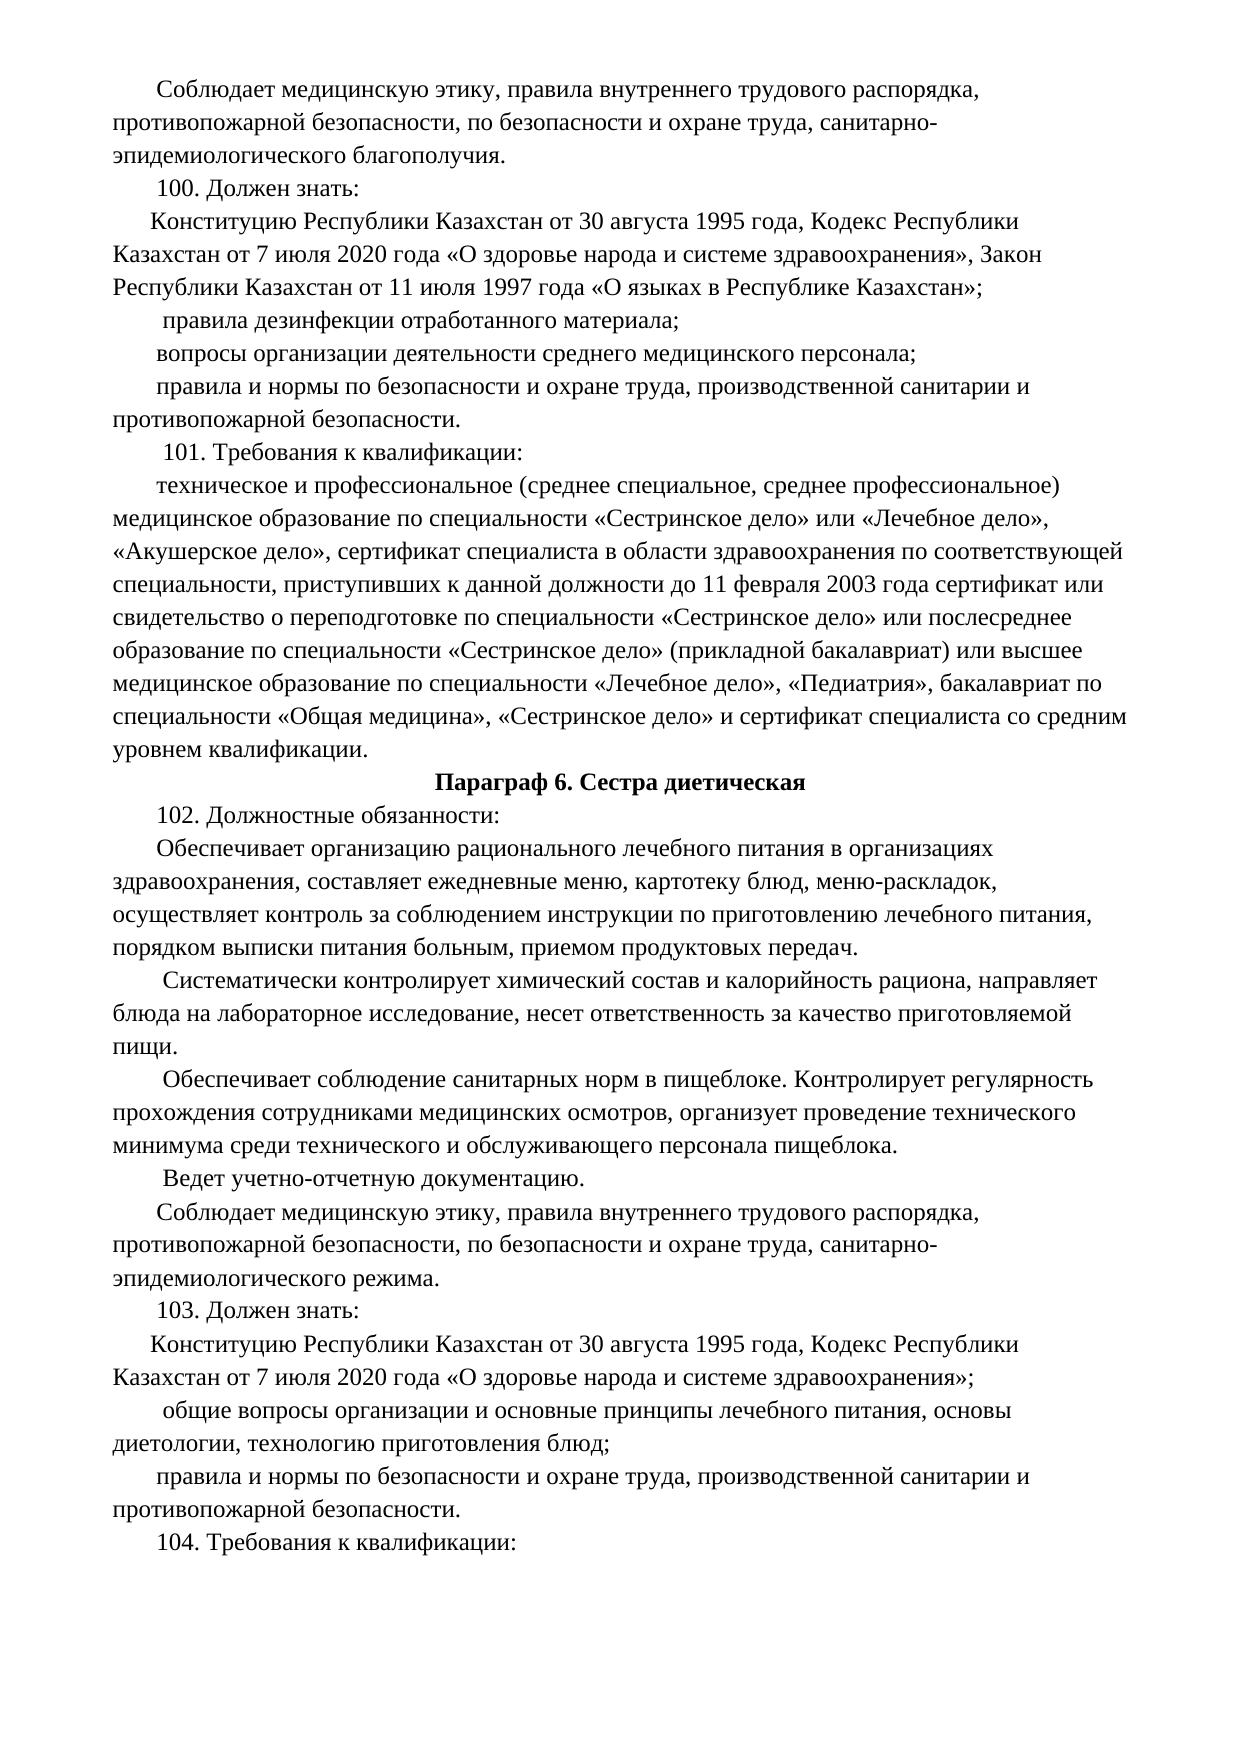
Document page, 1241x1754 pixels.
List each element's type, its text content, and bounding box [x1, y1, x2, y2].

text правила и нормы по безопасности и охране труда, производственной санитарии и противопожарной безопасности. [112, 1461, 1128, 1522]
text 103. Должен знать: [112, 1296, 1128, 1324]
text правила и нормы по безопасности и охране труда, производственной санитарии и противопожарной безопасности. [112, 371, 1128, 433]
text Конституцию Республики Казахстан от 30 августа 1995 года, Кодекс Республики Казахстан от 7 июля 2020 года «О здоровье народа и системе здравоохранения»; [112, 1329, 1128, 1390]
text Обеспечивает соблюдение санитарных норм в пищеблоке. Контролирует регулярность прохождения сотрудниками медицинских осмотров, организует проведение технического минимума среди технического и обслуживающего персонала пищеблока. [112, 1064, 1128, 1159]
text Соблюдает медицинскую этику, правила внутреннего трудового распорядка, противопожарной безопасности, по безопасности и охране труда, санитарно-эпидемиологического благополучия. [112, 74, 1128, 169]
text 100. Должен знать: [112, 173, 1128, 202]
text правила дезинфекции отработанного материала; [112, 305, 1128, 334]
text общие вопросы организации и основные принципы лечебного питания, основы диетологии, технологию приготовления блюд; [112, 1395, 1128, 1456]
text Параграф 6. Сестра диетическая [112, 767, 1128, 796]
text Систематически контролирует химический состав и калорийность рациона, направляет блюда на лабораторное исследование, несет ответственность за качество приготовляемой пищи. [112, 965, 1128, 1060]
text вопросы организации деятельности среднего медицинского персонала; [112, 338, 1128, 367]
text Соблюдает медицинскую этику, правила внутреннего трудового распорядка, противопожарной безопасности, по безопасности и охране труда, санитарно-эпидемиологического режима. [112, 1197, 1128, 1291]
text 101. Требования к квалификации: [112, 437, 1128, 466]
text 104. Требования к квалификации: [112, 1527, 1128, 1556]
text Конституцию Республики Казахстан от 30 августа 1995 года, Кодекс Республики Казахстан от 7 июля 2020 года «О здоровье народа и системе здравоохранения», Закон Республики Казахстан от 11 июля 1997 года «О языках в Республике Казахстан»; [112, 206, 1128, 301]
text 102. Должностные обязанности: [112, 800, 1128, 829]
text Обеспечивает организацию рационального лечебного питания в организациях здравоохранения, составляет ежедневные меню, картотеку блюд, меню-раскладок, осуществляет контроль за соблюдением инструкции по приготовлению лечебного питания, порядком выписки питания больным, приемом продуктовых передач. [112, 833, 1128, 961]
text Ведет учетно-отчетную документацию. [112, 1163, 1128, 1192]
text техническое и профессиональное (среднее специальное, среднее профессиональное) медицинское образование по специальности «Сестринское дело» или «Лечебное дело», «Aкушерское дело», сертификат специалиста в области здравоохранения по соответствующей специальности, приступивших к данной должности до 11 февраля 2003 года сертификат или свидетельство о переподготовке по специальности «Сестринское дело» или послесреднее образование по специальности «Сестринское дело» (прикладной бакалавриат) или высшее медицинское образование по специальности «Лечебное дело», «Педиатрия», бакалавриат по специальности «Общая медицина», «Сестринское дело» и сертификат специалиста со средним уровнем квалификации. [112, 470, 1128, 763]
